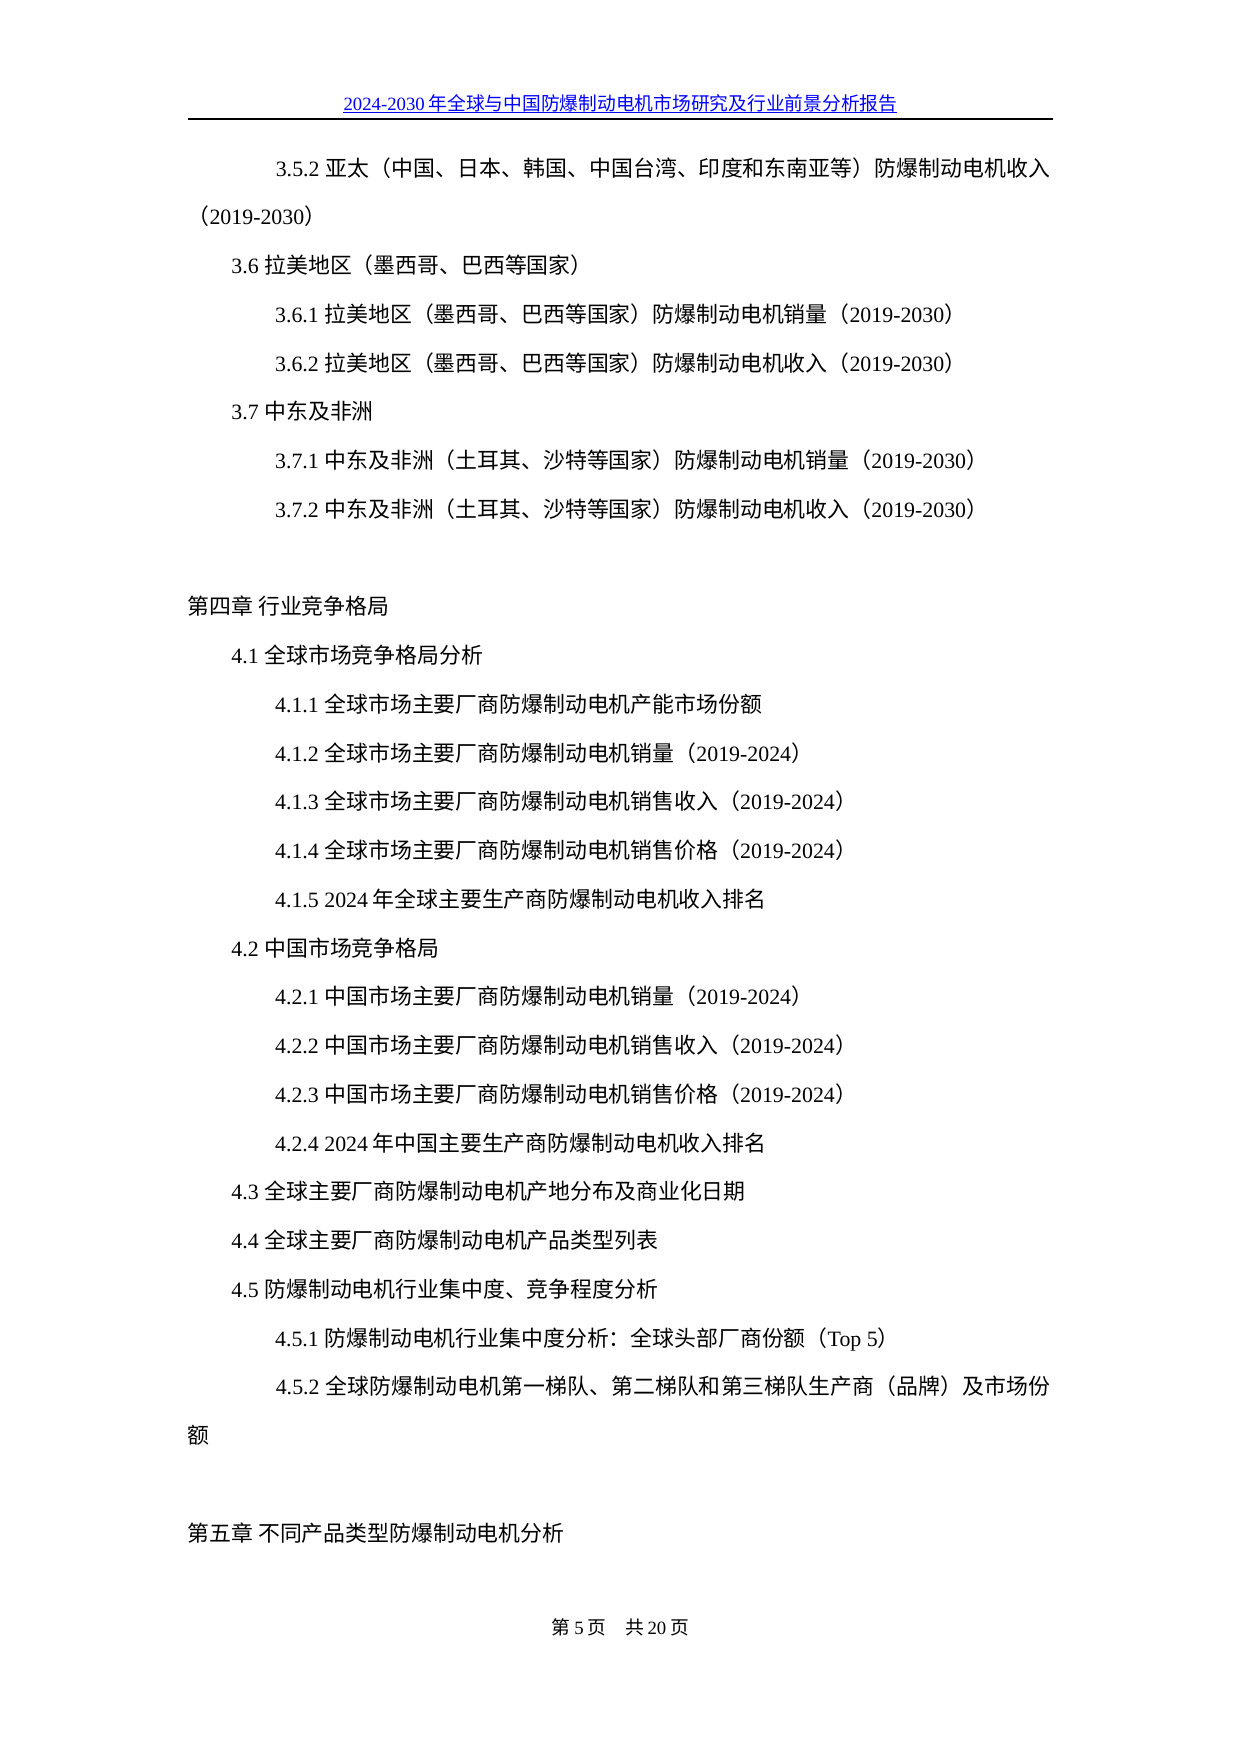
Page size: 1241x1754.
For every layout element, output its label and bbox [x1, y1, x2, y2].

text [187, 150, 1053, 1548]
